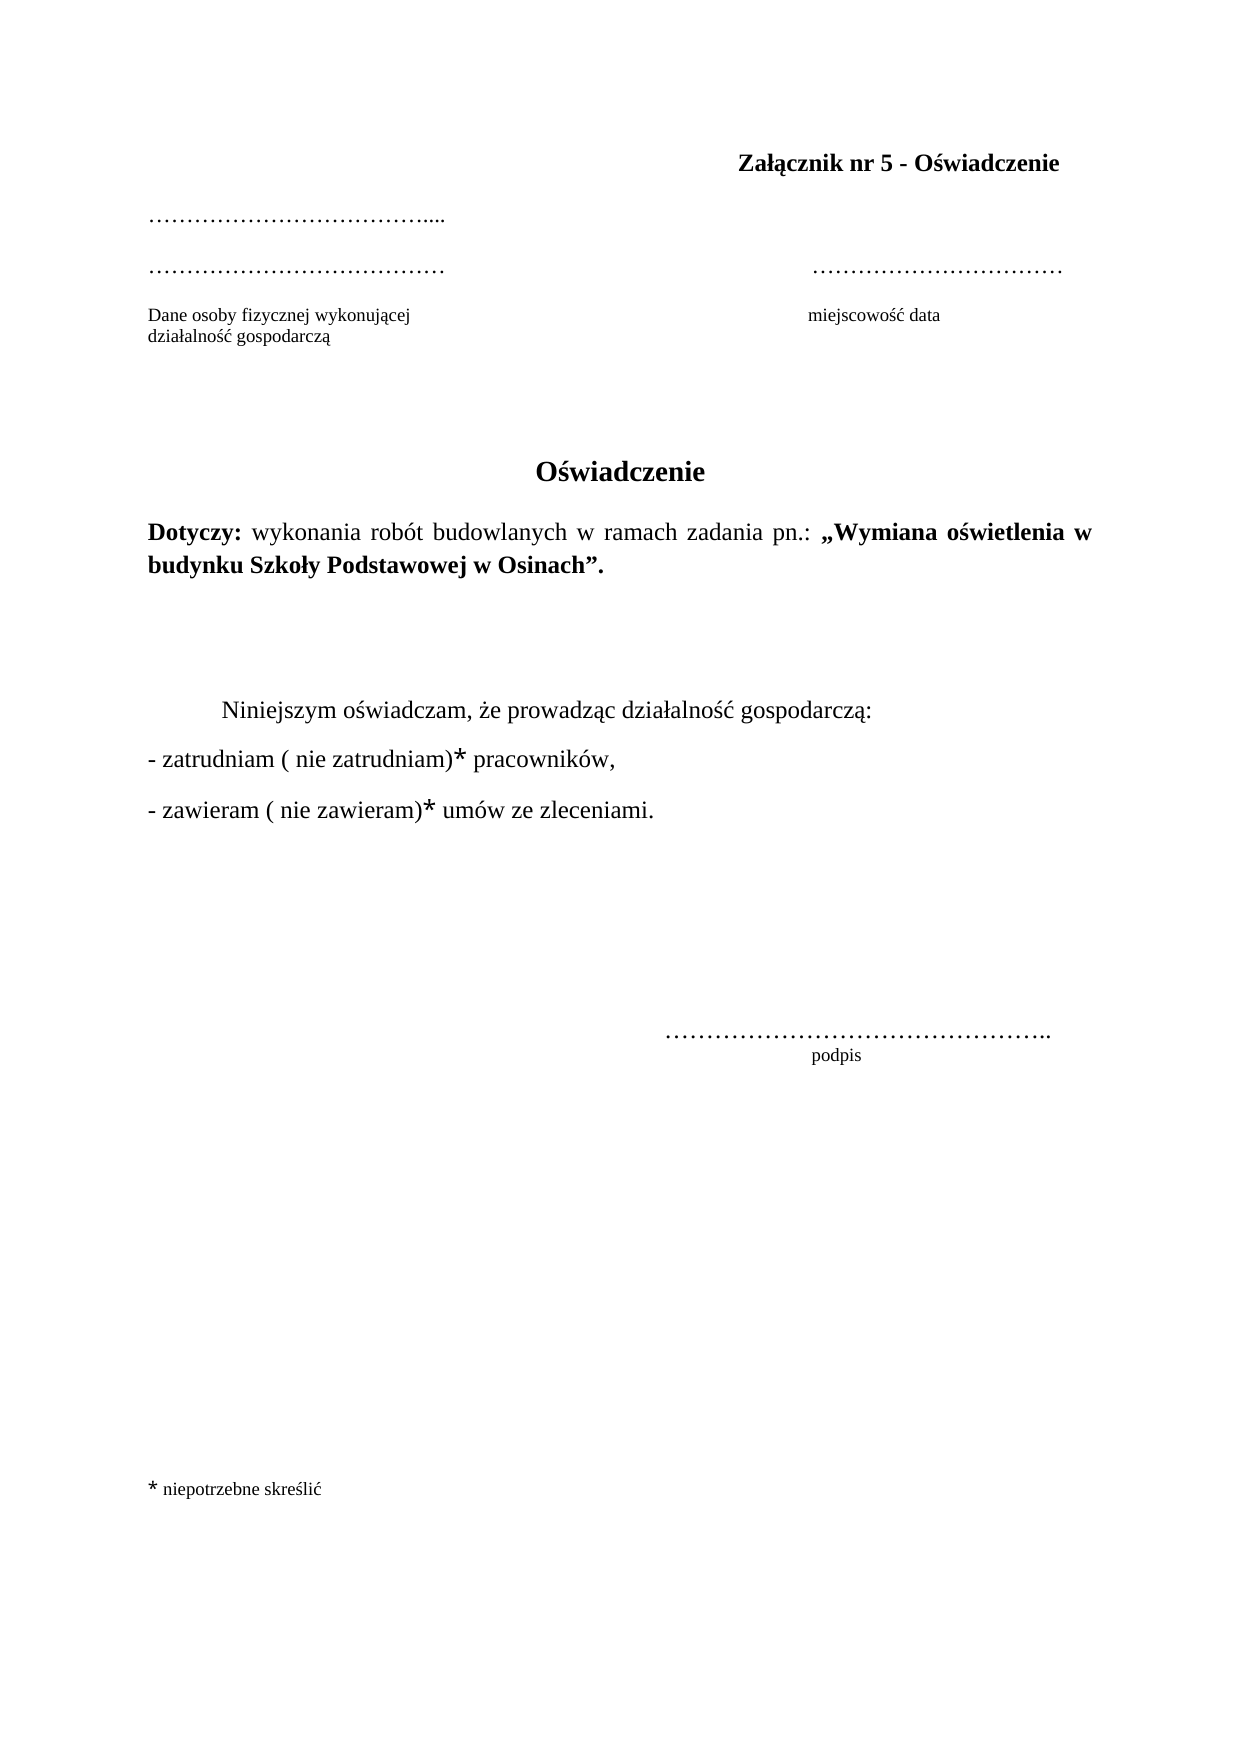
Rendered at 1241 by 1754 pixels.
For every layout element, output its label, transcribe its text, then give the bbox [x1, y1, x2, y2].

text działalność gospodarczą [148, 325, 1093, 347]
text Oświadczenie [148, 454, 1093, 488]
text podpis [738, 1043, 1093, 1065]
text Dotyczy: wykonania robót budowlanych w ramach zadania pn.: „Wymiana oświetlenia w budynku Szkoły Podstawowej w Osinach”. [148, 517, 1093, 578]
text * niepotrzebne skreślić [148, 1475, 1093, 1500]
text - zawieram ( nie zawieram)* umów ze zleceniami. [148, 791, 1093, 825]
text ………………………………… …………………………… [148, 252, 1093, 279]
text Dane osoby fizycznej wykonującej miejscowość data [148, 303, 1093, 325]
text - zatrudniam ( nie zatrudniam)* pracowników, [148, 740, 1093, 774]
text ……………………………………….. [590, 1015, 1093, 1043]
text Niniejszym oświadczam, że prowadząc działalność gospodarczą: [148, 695, 1093, 723]
text Załącznik nr 5 - Oświadczenie [664, 148, 1093, 176]
text ……………………………….... [148, 201, 1093, 228]
